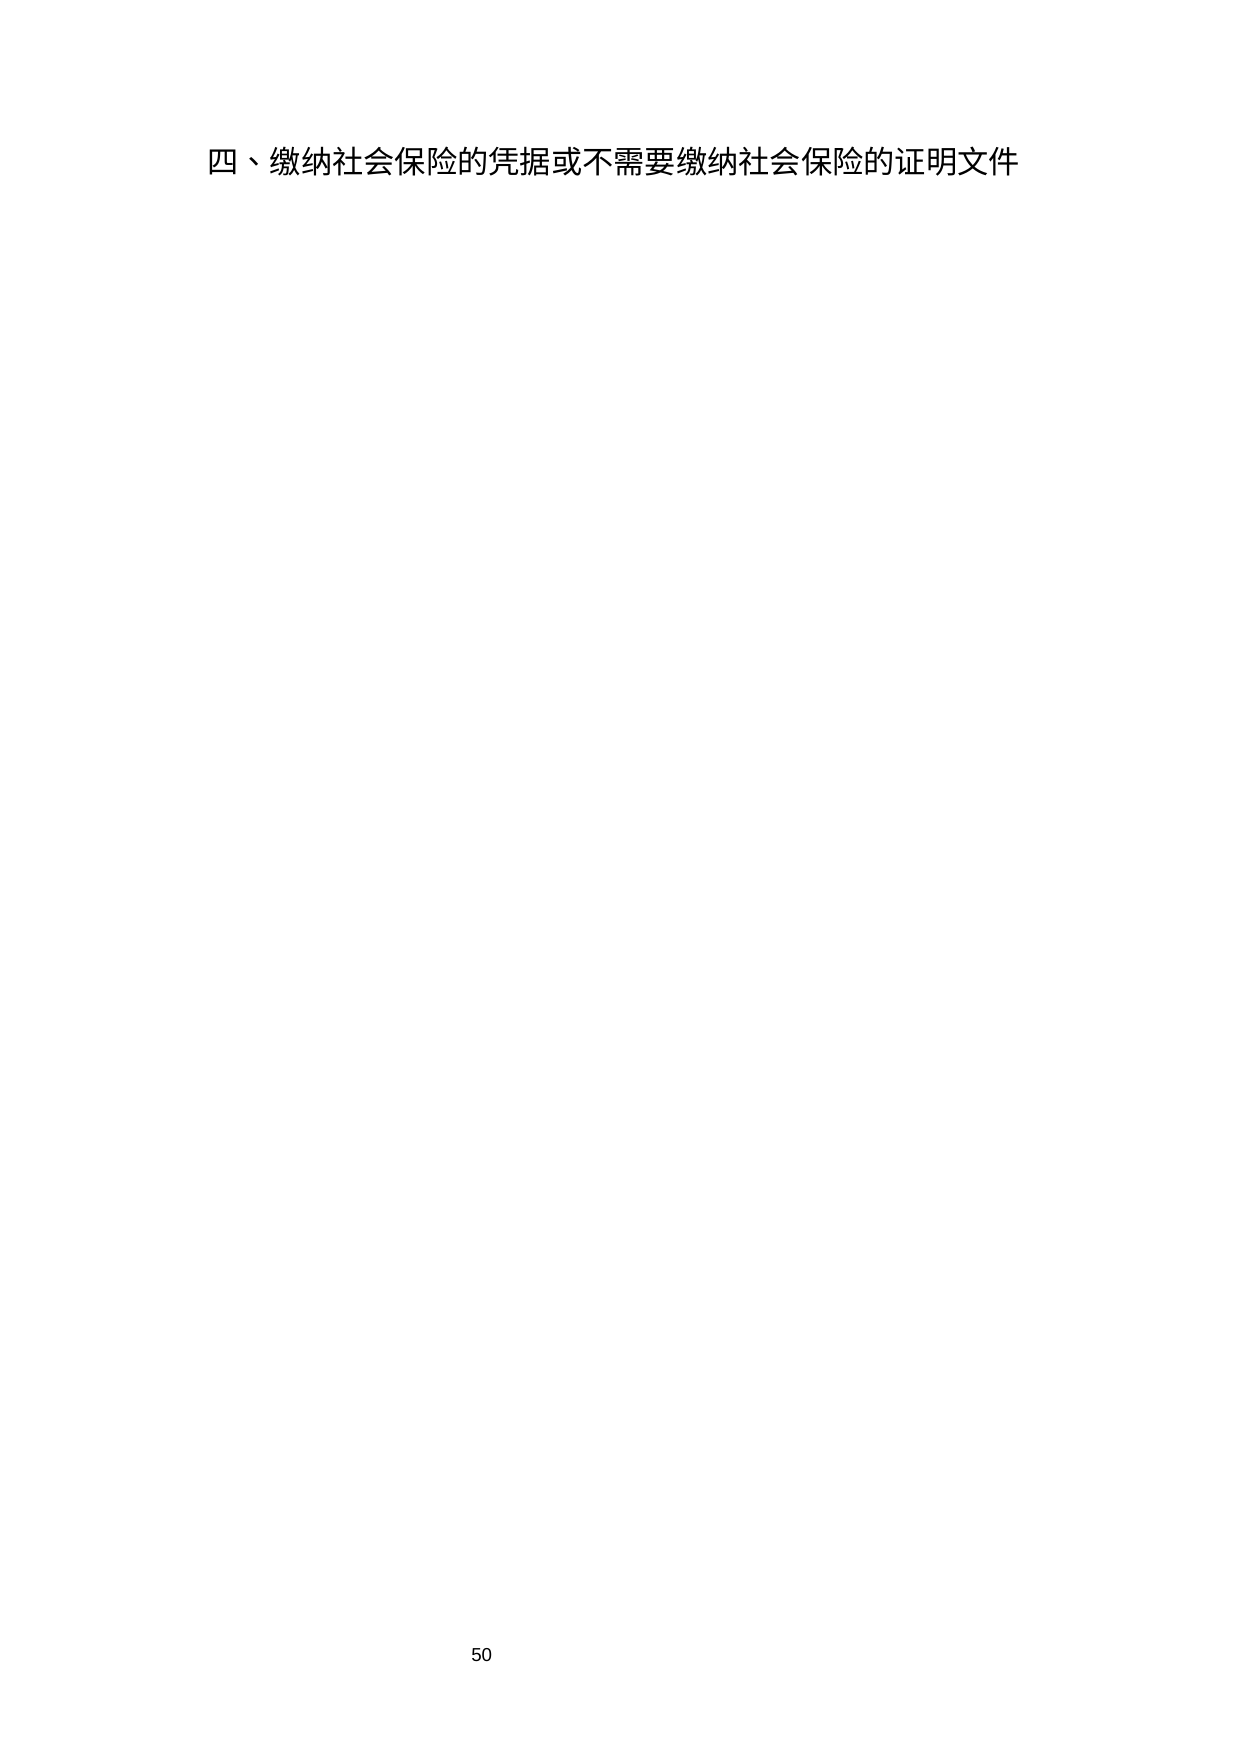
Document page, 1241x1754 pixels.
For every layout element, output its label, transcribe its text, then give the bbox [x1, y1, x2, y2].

text 四、缴纳社会保险的凭据或不需要缴纳社会保险的证明文件 [144, 140, 1098, 183]
